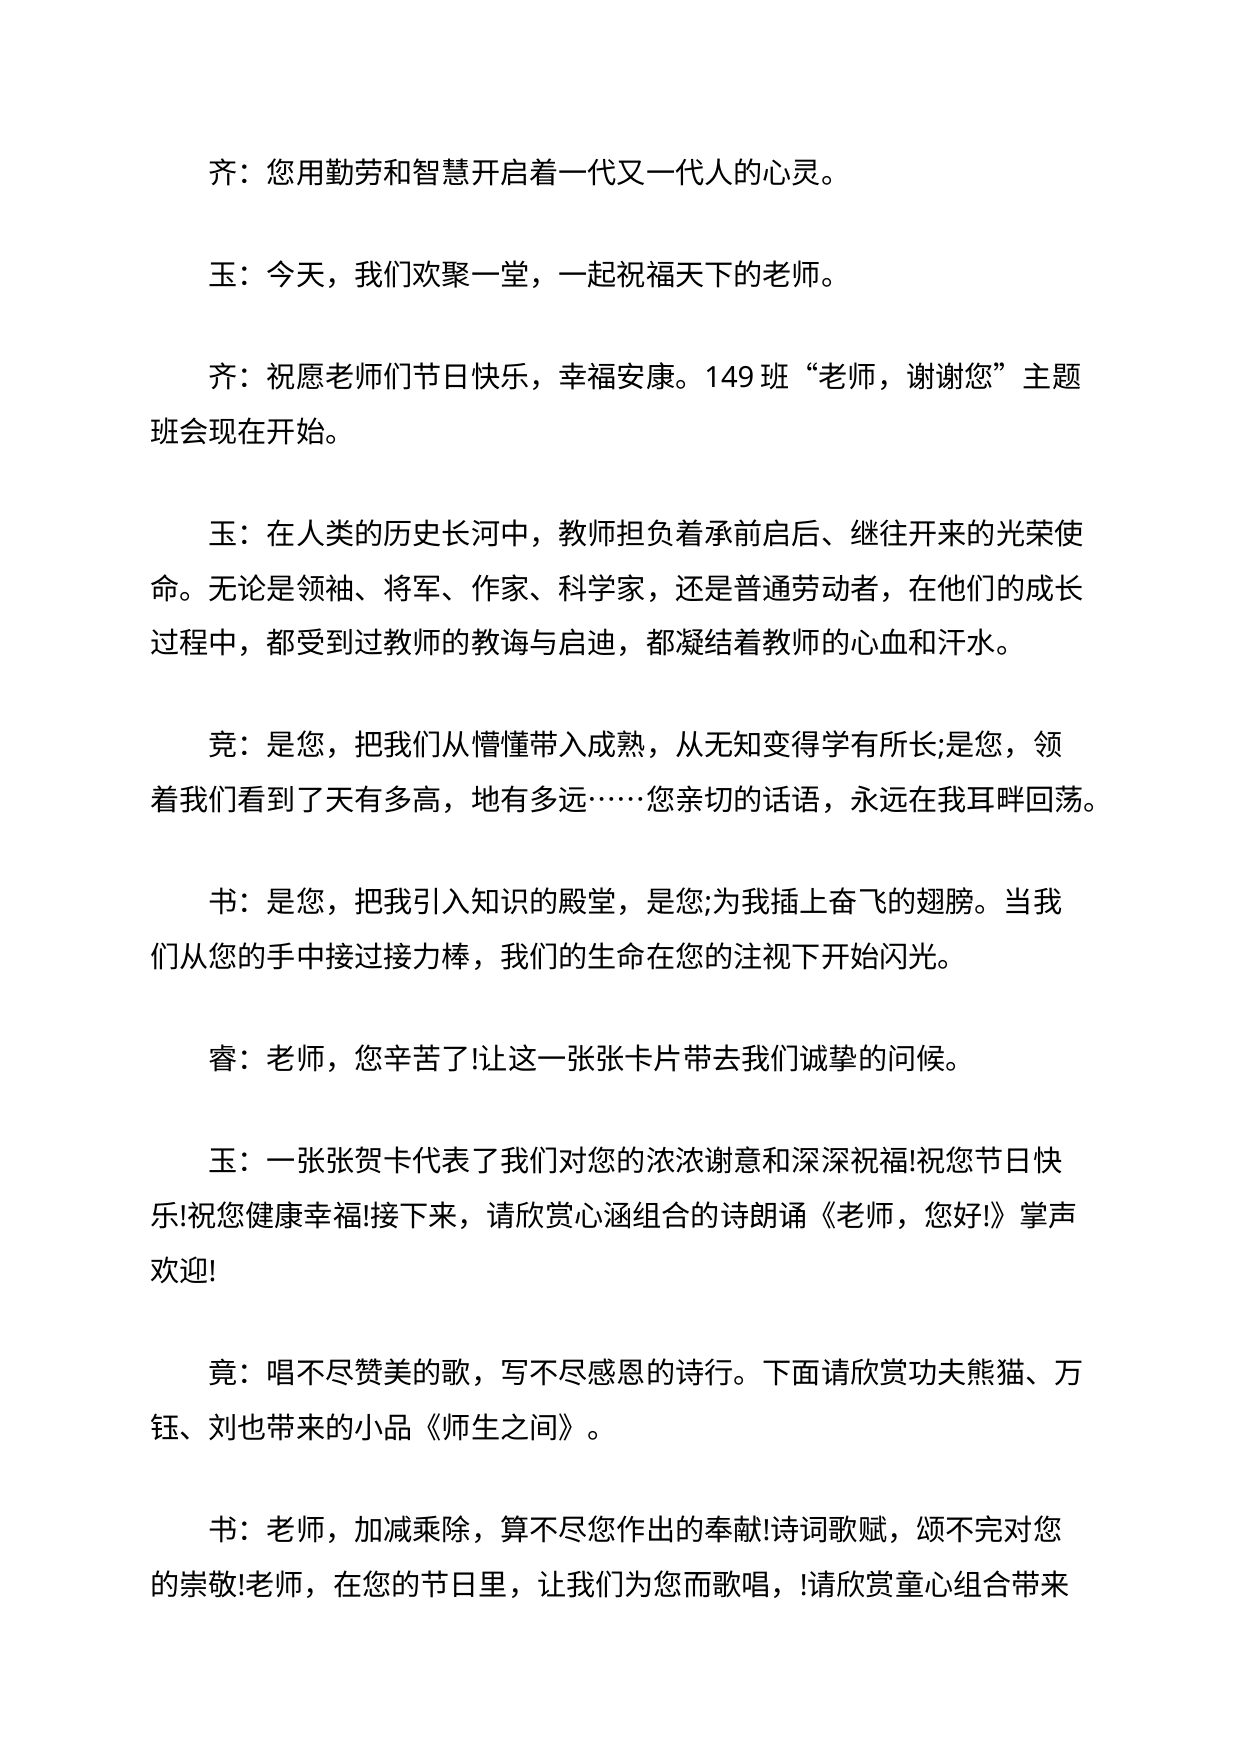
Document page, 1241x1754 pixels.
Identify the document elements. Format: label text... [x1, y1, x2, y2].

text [150, 1506, 1090, 1603]
text 书：是您，把我引入知识的殿堂，是您;为我插上奋飞的翅膀。当我们从您的手中接过接力棒，我们的生命在您的注视下开始闪光。 [150, 879, 1090, 976]
text 玉：今天，我们欢聚一堂，一起祝福天下的老师。 [150, 252, 1090, 294]
text 玉：一张张贺卡代表了我们对您的浓浓谢意和深深祝福!祝您节日快乐!祝您健康幸福!接下来，请欣赏心涵组合的诗朗诵《老师，您好!》掌声欢迎! [150, 1137, 1090, 1290]
text 玉：在人类的历史长河中，教师担负着承前启后、继往开来的光荣使命。无论是领袖、将军、作家、科学家，还是普通劳动者，在他们的成长过程中，都受到过教师的教诲与启迪，都凝结着教师的心血和汗水。 [150, 510, 1090, 662]
text 齐：祝愿老师们节日快乐，幸福安康。149班“老师，谢谢您”主题班会现在开始。 [150, 353, 1090, 451]
text 竞：是您，把我们从懵懂带入成熟，从无知变得学有所长;是您，领着我们看到了天有多高，地有多远……您亲切的话语，永远在我耳畔回荡。 [150, 722, 1090, 819]
text 齐：您用勤劳和智慧开启着一代又一代人的心灵。 [150, 150, 1090, 192]
text 竟：唱不尽赞美的歌，写不尽感恩的诗行。下面请欣赏功夫熊猫、万钰、刘也带来的小品《师生之间》。 [150, 1349, 1090, 1447]
text 睿：老师，您辛苦了!让这一张张卡片带去我们诚挚的问候。 [150, 1035, 1090, 1078]
